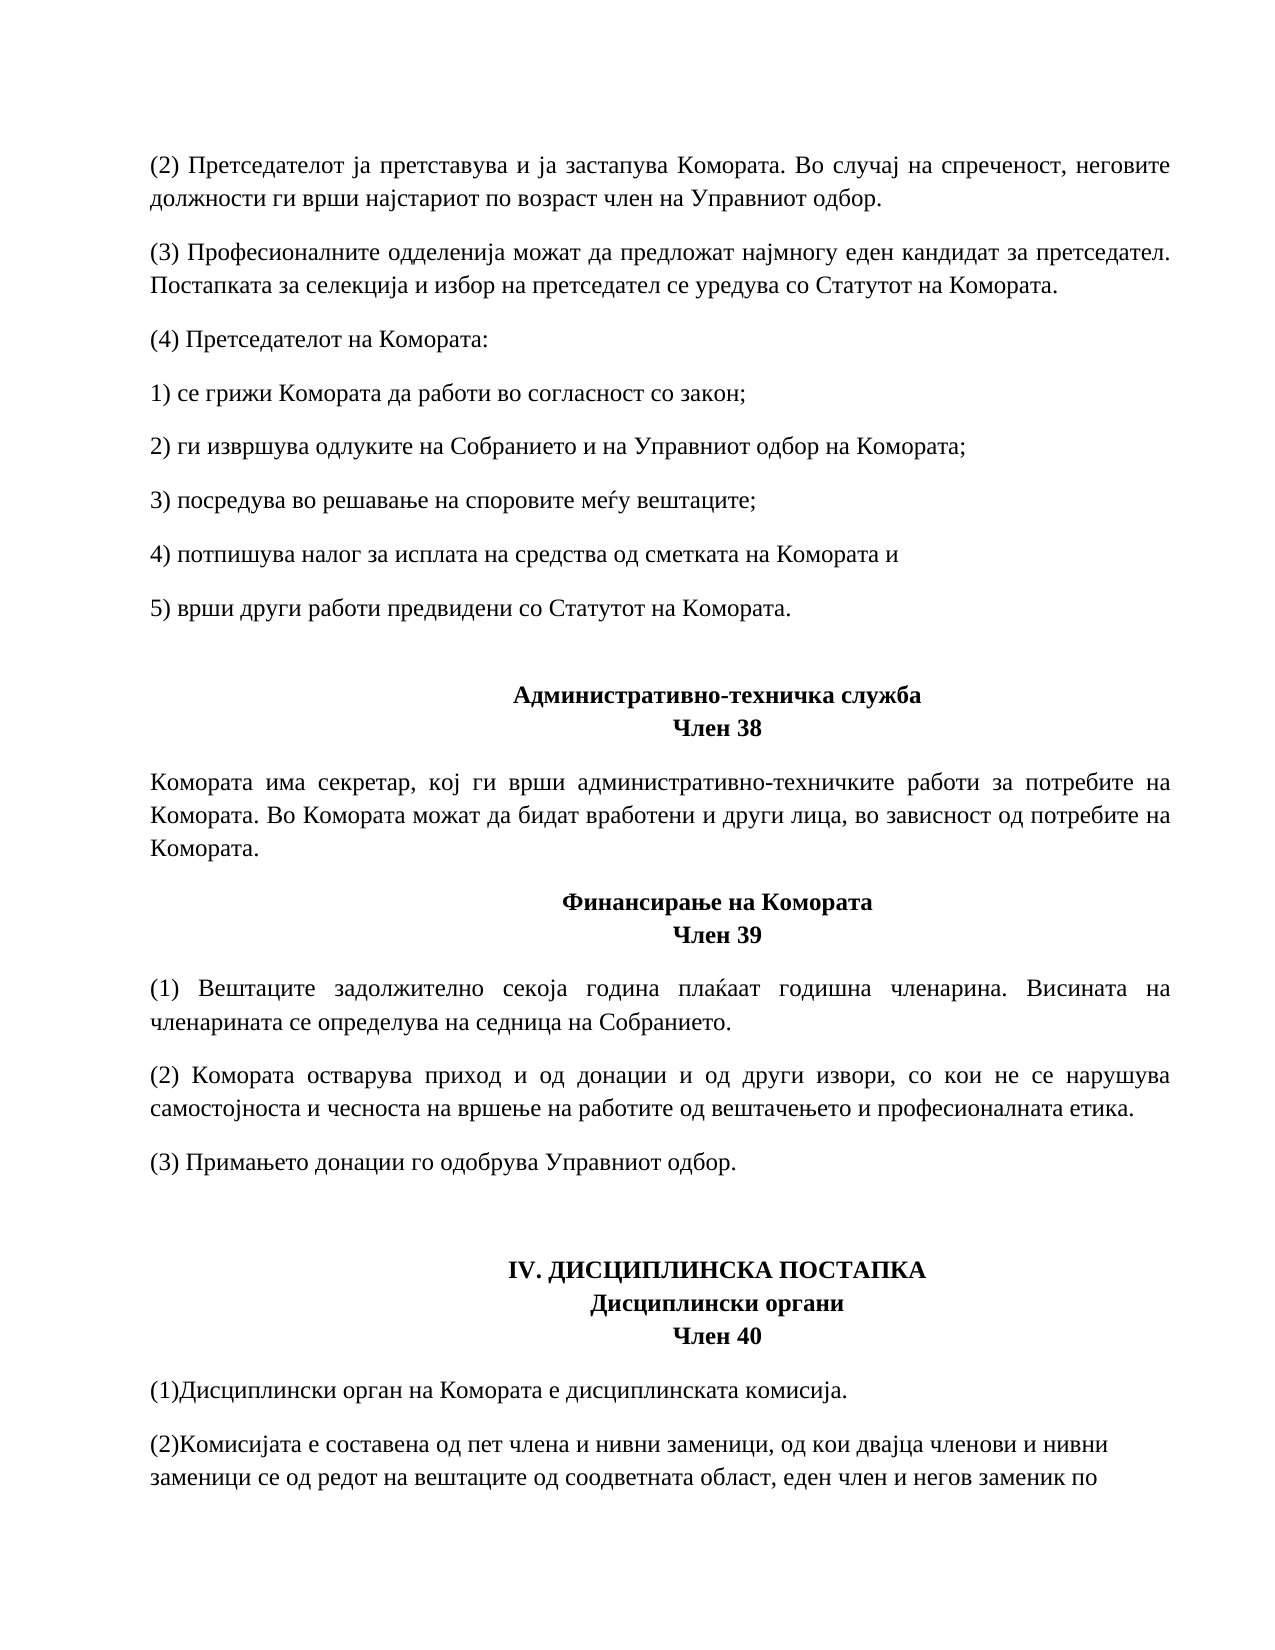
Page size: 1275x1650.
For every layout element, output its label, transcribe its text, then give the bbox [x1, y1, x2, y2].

list IV. ДИСЦИПЛИНСКА ПОСТАПКА [262, 1255, 1172, 1284]
text 3) посредува во решавање на споровите меѓу вештаците; [150, 485, 1172, 514]
list Член 39 [262, 920, 1172, 948]
text (3) Професионалните одделенија можат да предложат најмногу еден кандидат за претседател. Постапката за селекција и избор на претседател се уредува со Статутот на Комората. [150, 237, 1172, 299]
text 4) потпишува налог за исплата на средства од сметката на Комората и [150, 539, 1172, 568]
text (2) Комората остварува приход и од донации и од други извори, со кои не се нарушува самостојноста и чесноста на вршење на работите од вештачењето и професионалната етика. [150, 1060, 1172, 1122]
text (1) Вештаците задолжително секоја година плаќаат годишна членарина. Висината на членарината се определува на седница на Собранието. [150, 973, 1172, 1035]
text (2) Претседателот ја претставува и ја застапува Комората. Во случај на спреченост, неговите должности ги врши најстариот по возраст член на Управниот одбор. [150, 150, 1172, 212]
text 1) се грижи Комората да работи во согласност со закон; [150, 378, 1172, 406]
list Член 40 [262, 1321, 1172, 1350]
text (3) Примањето донации го одобрува Управниот одбор. [150, 1147, 1172, 1176]
list Административно-техничка служба [262, 680, 1172, 709]
text 5) врши други работи предвидени со Статутот на Комората. [150, 593, 1172, 622]
text (1)Дисциплински орган на Комората е дисциплинската комисија. [150, 1375, 1172, 1404]
list Член 38 [262, 713, 1172, 742]
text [150, 1429, 1172, 1491]
text Комората има секретар, кој ги врши административно-техничките работи за потребите на Комората. Во Комората можат да бидат вработени и други лица, во зависност од потребите на Комората. [150, 767, 1172, 862]
text (4) Претседателот на Комората: [150, 324, 1172, 352]
list Финансирање на Комората [262, 887, 1172, 915]
text 2) ги извршува одлуките на Собранието и на Управниот одбор на Комората; [150, 431, 1172, 460]
list Дисциплински органи [262, 1288, 1172, 1317]
